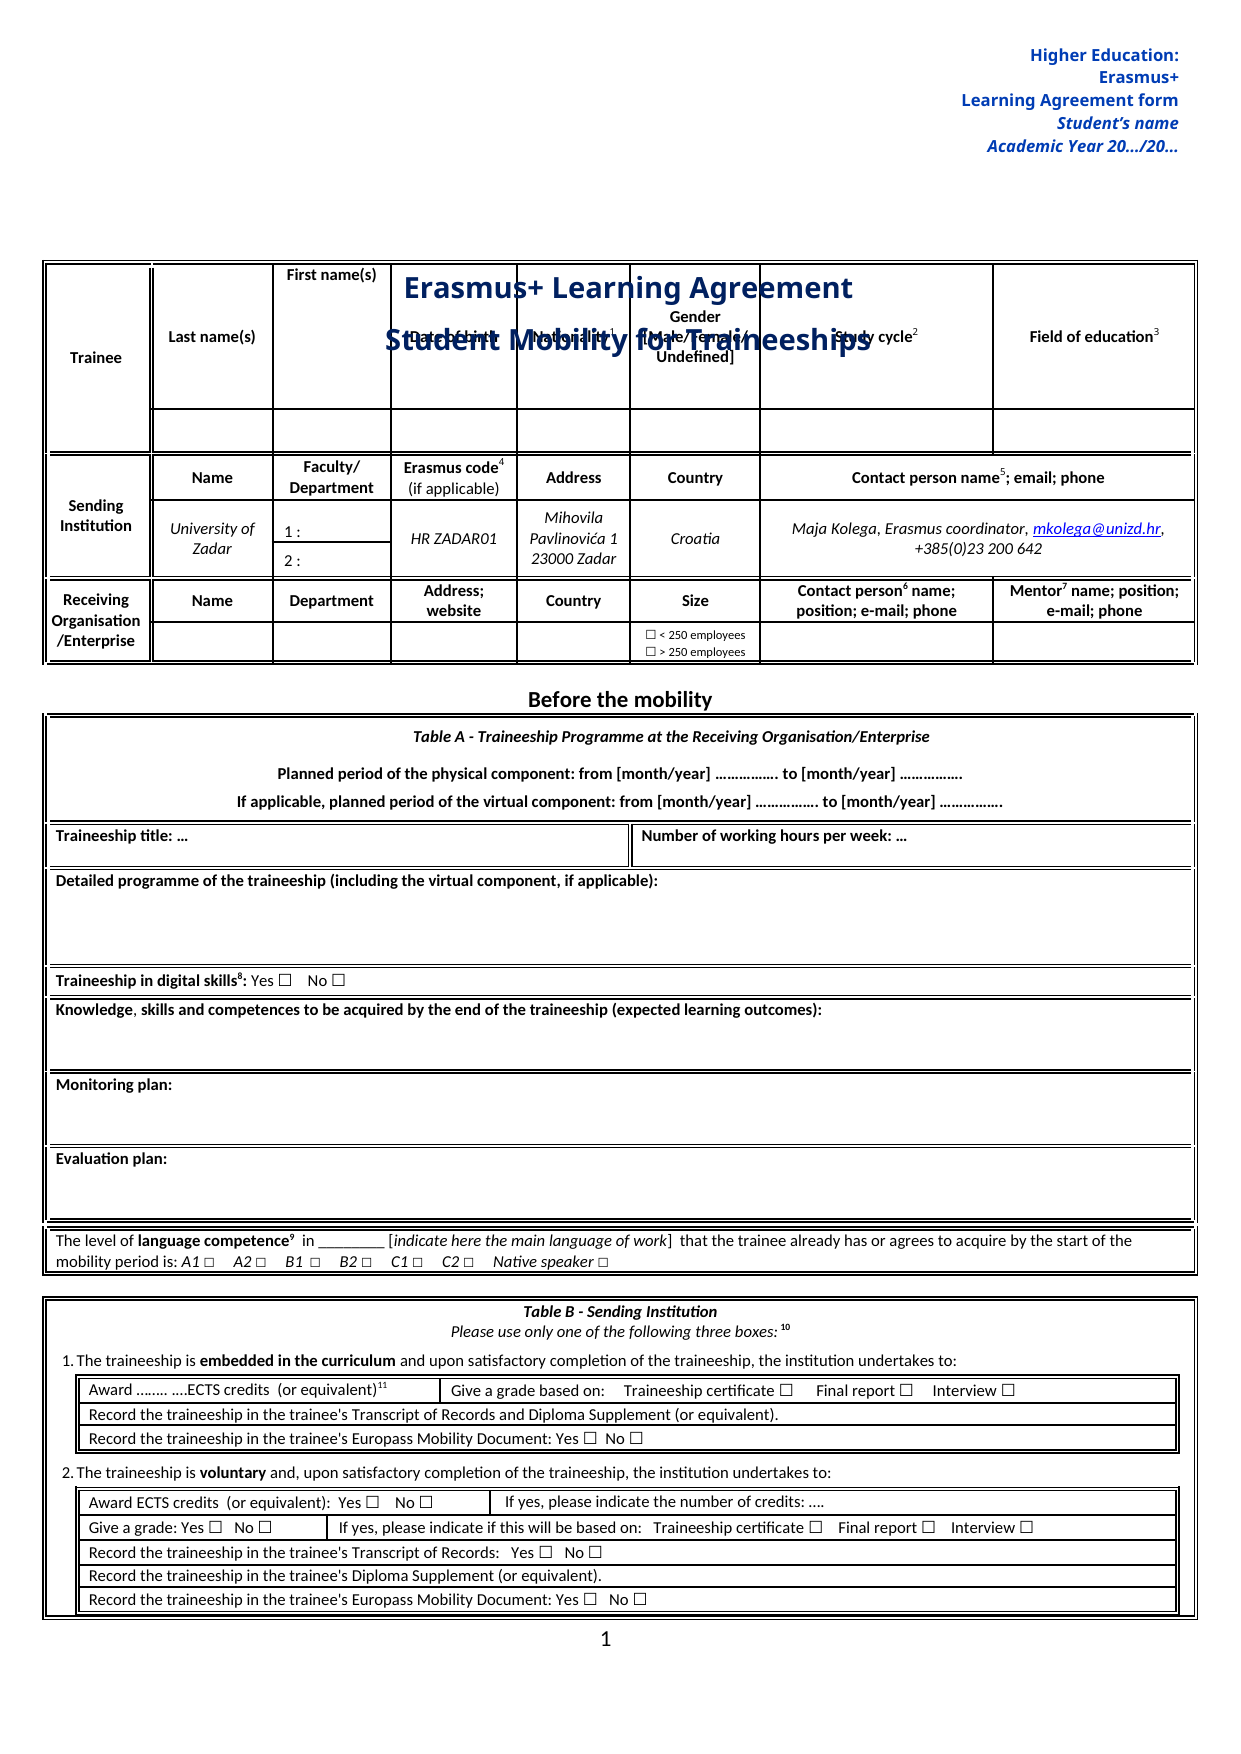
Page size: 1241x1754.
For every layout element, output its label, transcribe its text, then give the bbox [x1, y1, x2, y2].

table_header Study cycle [761, 265, 992, 408]
table_cell [392, 410, 516, 451]
table_cell [274, 623, 390, 660]
table_cell Erasmus code (if applicable) [392, 456, 516, 499]
table_cell [994, 623, 1194, 660]
table_cell [631, 410, 759, 451]
table_cell [518, 410, 629, 451]
table_header Date of birth [392, 265, 516, 408]
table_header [47, 1301, 1194, 1615]
table_cell Traineeship in digital skills: Yes ☐ No ☐ [44, 964, 1196, 995]
table_cell The level of language competence in ________ [indicate here the main language of work] that the trainee already has or agrees to acquire by the start of the mobility period is: A1 A2 B1 B2 C1 C2 Native speaker [44, 1226, 1196, 1271]
table_cell Traineeship title: … [44, 820, 630, 866]
table_cell HR ZADAR01 [392, 501, 516, 576]
table_cell Sending Institution [44, 451, 152, 576]
table_cell Country [518, 581, 629, 621]
table_cell [392, 623, 516, 660]
table_cell Monitoring plan: [44, 1069, 1196, 1144]
table_cell Receiving Organisation/Enterprise [44, 576, 152, 660]
table_cell 1 : [274, 501, 390, 541]
table_cell Mentor name; position; e-mail; phone [994, 576, 1196, 621]
table_cell [518, 623, 629, 660]
table_cell [1065, 1218, 1196, 1226]
table_cell [154, 623, 272, 660]
table_cell Name [154, 456, 272, 499]
table_header Last name(s) [152, 264, 272, 408]
table_cell Department [274, 581, 390, 621]
table_header Gender [Male/Female/Undefined] [631, 265, 759, 408]
table_cell Faculty/ Department [274, 456, 390, 499]
table_cell Mihovila Pavlinovića 1 23000 Zadar [518, 501, 629, 576]
table_cell [154, 410, 272, 451]
table_cell Evaluation plan: [44, 1144, 1196, 1218]
table_cell Planned period of the physical component: from [month/year] ……………. to [month/year] ……………. If applicable, planned period of the virtual component: from [month/year] ……………. to [month/year] ……………. [47, 755, 1194, 820]
table_cell Address [518, 456, 629, 499]
table_cell < 250 employees > 250 employees [631, 623, 759, 660]
table_cell 2 : [274, 543, 390, 576]
table_cell Croatia [631, 501, 759, 576]
table_cell [761, 410, 992, 451]
table_header Nationality [518, 265, 629, 408]
table_cell Before the mobility [44, 660, 1196, 713]
table_cell Maja Kolega, Erasmus coordinator, mkolega@unizd.hr, +385(0)23 200 642 [761, 501, 1194, 576]
table_cell [761, 623, 992, 660]
table_cell Detailed programme of the traineeship (including the virtual component, if applicable): [44, 866, 1196, 963]
table_cell [274, 410, 390, 451]
table_cell [994, 410, 1194, 451]
table_header Field of education [994, 265, 1194, 408]
table_cell Contact person name; position; e-mail; phone [761, 581, 992, 621]
table_cell University of Zadar [154, 501, 272, 576]
table_cell Knowledge, skills and competences to be acquired by the end of the traineeship (expected learning outcomes): [44, 995, 1196, 1069]
table_cell Size [631, 581, 759, 621]
table_header Trainee [44, 261, 152, 451]
table_cell Number of working hours per week: … [630, 820, 1196, 866]
table_cell Name [154, 581, 272, 621]
table_cell [44, 713, 147, 755]
table_cell Contact person name; email; phone [761, 451, 1196, 499]
table_cell Table A - Traineeship Programme at the Receiving Organisation/Enterprise [147, 713, 1196, 755]
table_cell Country [631, 456, 759, 499]
table_cell [44, 1218, 147, 1226]
table_header First name(s) [274, 265, 390, 408]
table_cell Address; website [392, 581, 516, 621]
